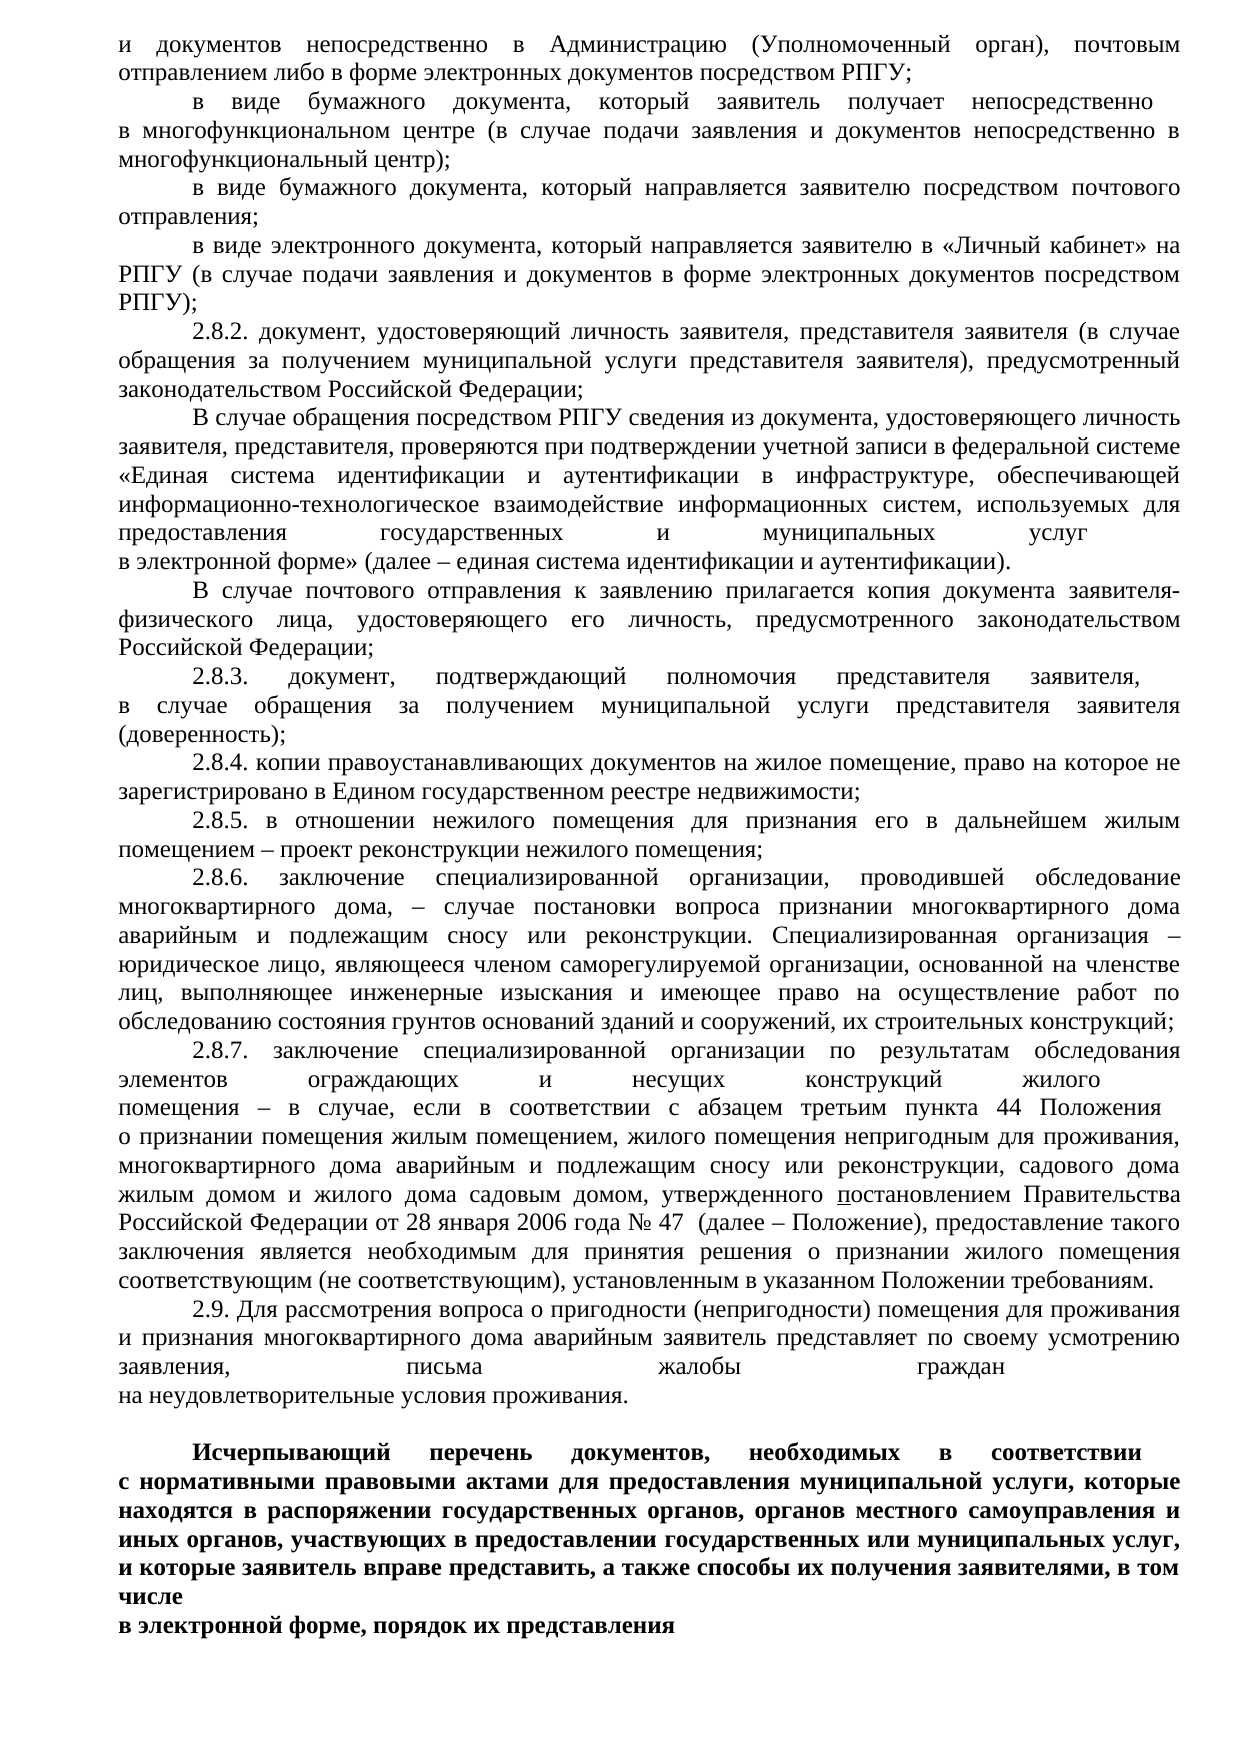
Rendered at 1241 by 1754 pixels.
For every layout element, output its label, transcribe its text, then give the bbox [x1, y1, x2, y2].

text 2.8.2. документ, удостоверяющий личность заявителя, представителя заявителя (в случае обращения за получением муниципальной услуги представителя заявителя), предусмотренный законодательством Российской Федерации; [118, 316, 1181, 402]
text в виде электронного документа, который направляется заявителю в «Личный кабинет» на РПГУ (в случае подачи заявления и документов в форме электронных документов посредством РПГУ); [118, 230, 1181, 316]
text В случае почтового отправления к заявлению прилагается копия документа заявителя-физического лица, удостоверяющего его личность, предусмотренного законодательством Российской Федерации; [118, 575, 1181, 661]
text 2.8.4. копии правоустанавливающих документов на жилое помещение, право на которое не зарегистрировано в Едином государственном реестре недвижимости; [118, 747, 1181, 805]
text 2.9. Для рассмотрения вопроса о пригодности (непригодности) помещения для проживания и признания многоквартирного дома аварийным заявитель представляет по своему усмотрению заявления, письма жалобы граждан на неудовлетворительные условия проживания. [118, 1294, 1181, 1409]
text Исчерпывающий перечень документов, необходимых в соответствии с нормативными правовыми актами для предоставления муниципальной услуги, которые находятся в распоряжении государственных органов, органов местного самоуправления и иных органов, участвующих в предоставлении государственных или муниципальных услуг, и которые заявитель вправе представить, а также способы их получения заявителями, в том числе в электронной форме, порядок их представления [118, 1437, 1181, 1639]
text 2.8.7. заключение специализированной организации по результатам обследования элементов ограждающих и несущих конструкций жилого помещения – в случае, если в соответствии с абзацем третьим пункта 44 Положения о признании помещения жилым помещением, жилого помещения непригодным для проживания, многоквартирного дома аварийным и подлежащим сносу или реконструкции, садового дома жилым домом и жилого дома садовым домом, утвержденного постановлением Правительства Российской Федерации от 28 января 2006 года № 47 (далее – Положение), предоставление такого заключения является необходимым для принятия решения о признании жилого помещения соответствующим (не соответствующим), установленным в указанном Положении требованиям. [118, 1035, 1181, 1294]
text 2.8.5. в отношении нежилого помещения для признания его в дальнейшем жилым помещением – проект реконструкции нежилого помещения; [118, 805, 1181, 862]
text в виде бумажного документа, который направляется заявителю посредством почтового отправления; [118, 172, 1181, 230]
text и документов непосредственно в Администрацию (Уполномоченный орган), почтовым отправлением либо в форме электронных документов посредством РПГУ; [118, 0, 1181, 86]
text 2.8.6. заключение специализированной организации, проводившей обследование многоквартирного дома, – случае постановки вопроса признании многоквартирного дома аварийным и подлежащим сносу или реконструкции. Специализированная организация – юридическое лицо, являющееся членом саморегулируемой организации, основанной на членстве лиц, выполняющее инженерные изыскания и имеющее право на осуществление работ по обследованию состояния грунтов оснований зданий и сооружений, их строительных конструкций; [118, 862, 1181, 1035]
text в виде бумажного документа, который заявитель получает непосредственно в многофункциональном центре (в случае подачи заявления и документов непосредственно в многофункциональный центр); [118, 86, 1181, 172]
text 2.8.3. документ, подтверждающий полномочия представителя заявителя, в случае обращения за получением муниципальной услуги представителя заявителя (доверенность); [118, 661, 1181, 747]
text В случае обращения посредством РПГУ сведения из документа, удостоверяющего личность заявителя, представителя, проверяются при подтверждении учетной записи в федеральной системе «Единая система идентификации и аутентификации в инфраструктуре, обеспечивающей информационно-технологическое взаимодействие информационных систем, используемых для предоставления государственных и муниципальных услуг в электронной форме» (далее – единая система идентификации и аутентификации). [118, 402, 1181, 575]
